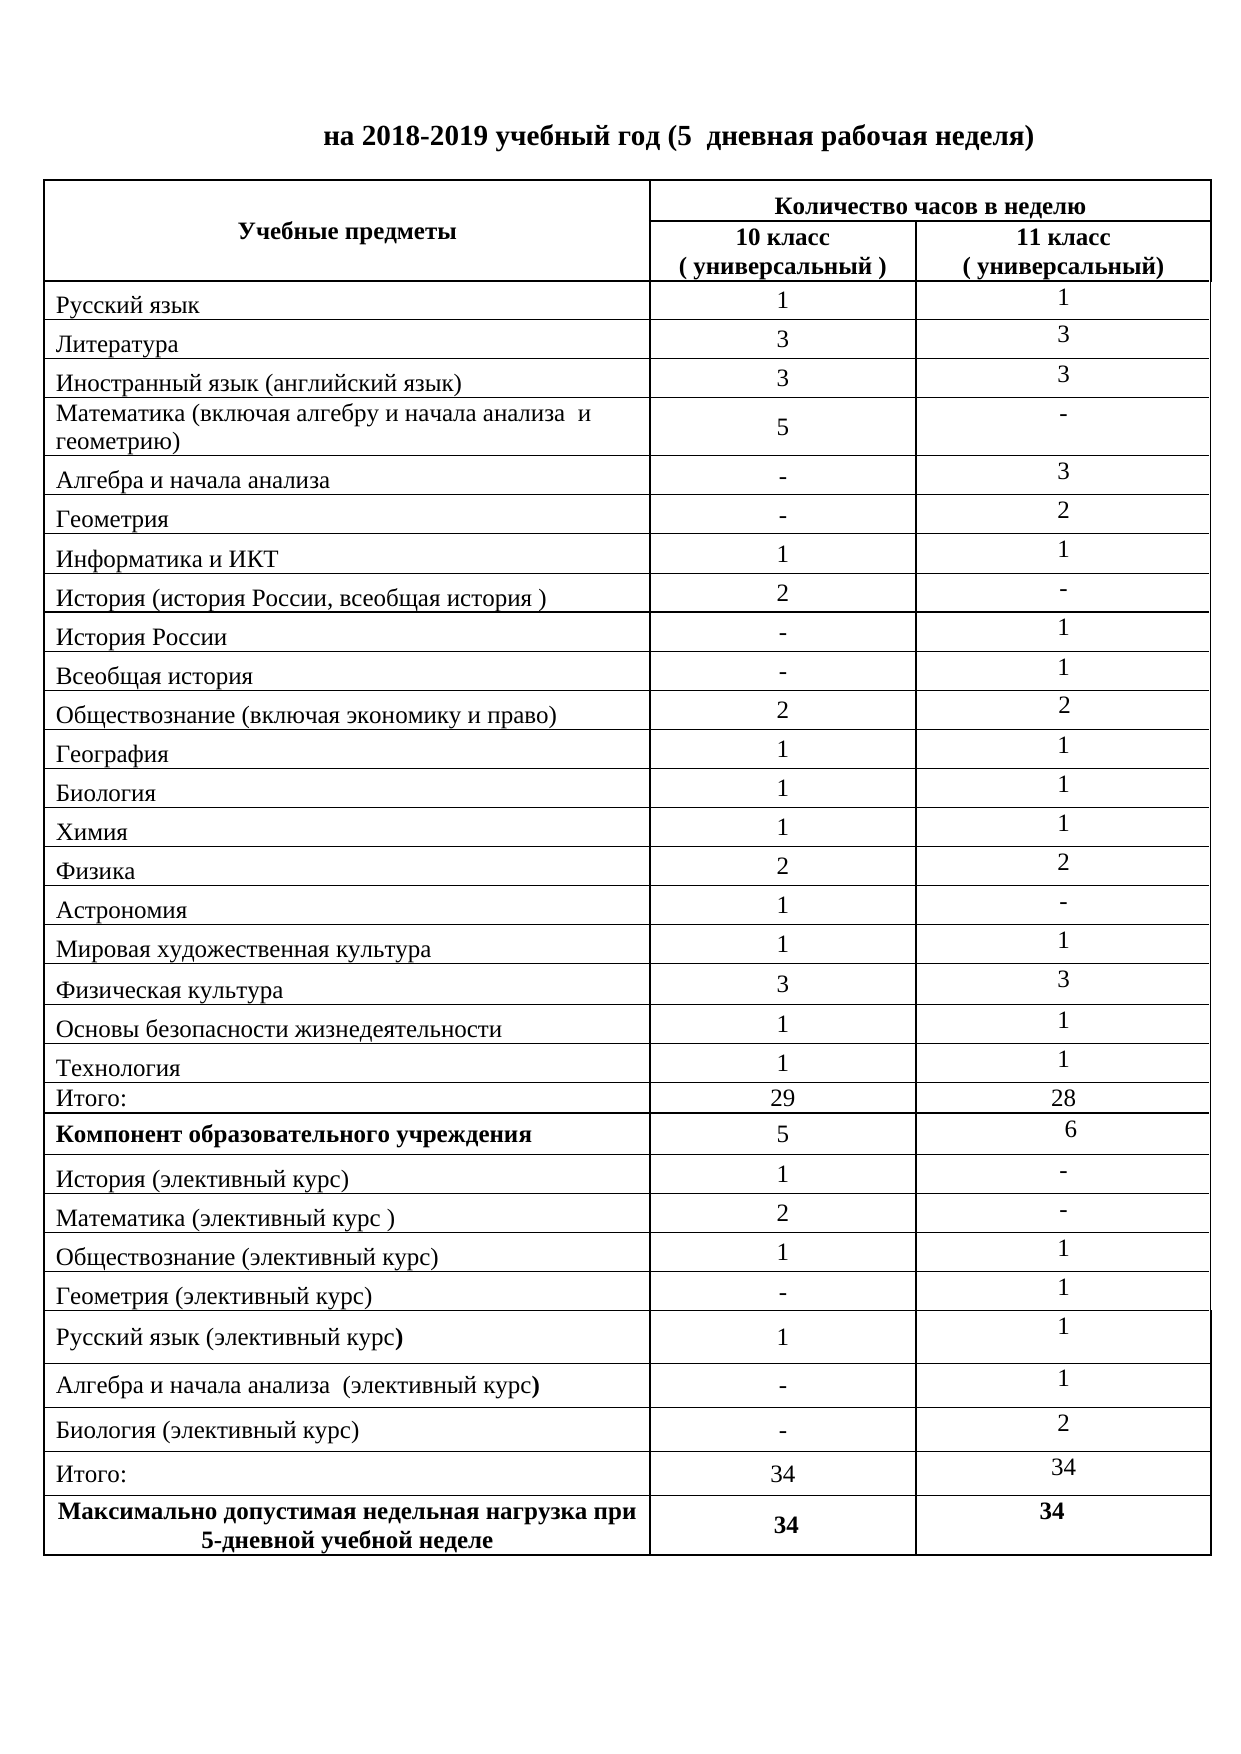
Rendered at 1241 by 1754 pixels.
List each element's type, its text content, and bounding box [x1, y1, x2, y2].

table_cell 1 [651, 730, 915, 768]
table_cell История России [45, 613, 649, 651]
table_cell Алгебра и начала анализа (элективный курс) [45, 1364, 649, 1407]
table_cell Геометрия (элективный курс) [45, 1272, 649, 1310]
table_cell 2 [917, 846, 1210, 885]
table_cell - [917, 397, 1210, 455]
table_cell 1 [651, 282, 915, 318]
table_cell 3 [917, 455, 1210, 494]
table_header Количество часов в неделю [651, 181, 1210, 220]
table_cell 2 [917, 690, 1210, 729]
table_cell Астрономия [45, 886, 649, 924]
table_cell Технология [45, 1044, 649, 1082]
table_cell 1 [917, 651, 1210, 689]
table_cell Алгебра и начала анализа [45, 456, 649, 494]
table_cell Биология (элективный курс) [45, 1408, 649, 1451]
table_cell Русский язык (элективный курс) [45, 1311, 649, 1362]
table_cell - [917, 1193, 1210, 1232]
table_cell Русский язык [45, 282, 649, 318]
table_cell Литература [45, 320, 649, 358]
table_cell Физическая культура [45, 964, 649, 1004]
table_cell 1 [651, 1044, 915, 1082]
table_cell 3 [651, 359, 915, 397]
table_cell - [917, 885, 1210, 924]
table_cell - [917, 573, 1210, 611]
table_cell 1 [651, 1233, 915, 1271]
table_cell 28 [917, 1082, 1210, 1112]
table_cell 34 [917, 1452, 1210, 1495]
table_cell Иностранный язык (английский язык) [45, 359, 649, 397]
table_cell Информатика и ИКТ [45, 534, 649, 572]
table_cell Мировая художественная культура [45, 925, 649, 963]
table_cell - [651, 1408, 915, 1451]
table_cell Итого: [45, 1083, 649, 1112]
table_cell 1 [917, 1364, 1210, 1407]
table_cell 3 [917, 319, 1210, 358]
table_cell 2 [651, 691, 915, 729]
table_cell Биология [45, 769, 649, 807]
table_cell 1 [651, 886, 915, 924]
table_cell 1 [917, 729, 1210, 768]
table_cell Максимально допустимая недельная нагрузка при 5-дневной учебной неделе [45, 1496, 649, 1554]
table_cell 1 [917, 280, 1210, 318]
table_cell - [651, 1272, 915, 1310]
table_cell 3 [651, 320, 915, 358]
table_cell 34 [651, 1452, 915, 1495]
table_header Учебные предметы [45, 181, 649, 279]
table_cell 1 [917, 1004, 1210, 1043]
table_cell Химия [45, 808, 649, 846]
table_cell Обществознание (элективный курс) [45, 1233, 649, 1271]
table_cell 1 [651, 1005, 915, 1043]
table_cell 29 [651, 1083, 915, 1112]
table_cell 1 [917, 768, 1210, 807]
table_cell 1 [651, 1155, 915, 1193]
table_cell - [651, 613, 915, 651]
table_cell 3 [917, 358, 1210, 397]
table_cell 1 [917, 611, 1210, 651]
table_cell 2 [917, 494, 1210, 533]
text на 2018-2019 учебный год (5 дневная рабочая неделя) [118, 118, 1181, 152]
table_cell 1 [651, 769, 915, 807]
table_cell 2 [917, 1408, 1210, 1451]
table_cell 2 [651, 847, 915, 885]
table_cell 1 [917, 533, 1210, 572]
table_cell История (элективный курс) [45, 1155, 649, 1193]
table_cell - [917, 1154, 1210, 1193]
table_cell 1 [651, 925, 915, 963]
table_cell 1 [651, 534, 915, 572]
table_cell 2 [651, 574, 915, 611]
table_cell 11 класс ( универсальный) [917, 222, 1210, 279]
table_cell - [651, 456, 915, 494]
table_cell 5 [651, 398, 915, 455]
table_cell 1 [917, 1310, 1210, 1362]
table_cell Компонент образовательного учреждения [45, 1114, 649, 1154]
table_cell - [651, 652, 915, 689]
table_cell - [651, 1364, 915, 1407]
table_cell Физика [45, 847, 649, 885]
table_cell 34 [917, 1496, 1210, 1554]
table_cell 34 [651, 1496, 915, 1554]
table_cell История (история России, всеобщая история ) [45, 574, 649, 611]
table_cell 1 [917, 807, 1210, 846]
table_cell Обществознание (включая экономику и право) [45, 691, 649, 729]
table_cell Математика (элективный курс ) [45, 1194, 649, 1232]
table_cell 10 класс ( универсальный ) [651, 222, 915, 279]
table_cell География [45, 730, 649, 768]
table_cell 5 [651, 1114, 915, 1154]
table_cell 1 [917, 1271, 1210, 1310]
table_cell 1 [651, 1311, 915, 1362]
table_cell - [651, 495, 915, 533]
table_cell Итого: [45, 1452, 649, 1495]
table_cell 1 [917, 924, 1210, 963]
table_cell Всеобщая история [45, 652, 649, 689]
table_cell 3 [917, 963, 1210, 1004]
table_cell 3 [651, 964, 915, 1004]
table_cell 1 [917, 1232, 1210, 1271]
table_cell 2 [651, 1194, 915, 1232]
table_cell Математика (включая алгебру и начала анализа и геометрию) [45, 398, 649, 455]
table_cell 1 [917, 1043, 1210, 1082]
table_cell Основы безопасности жизнедеятельности [45, 1005, 649, 1043]
table_cell 6 [917, 1112, 1210, 1154]
table_cell Геометрия [45, 495, 649, 533]
table_cell 1 [651, 808, 915, 846]
